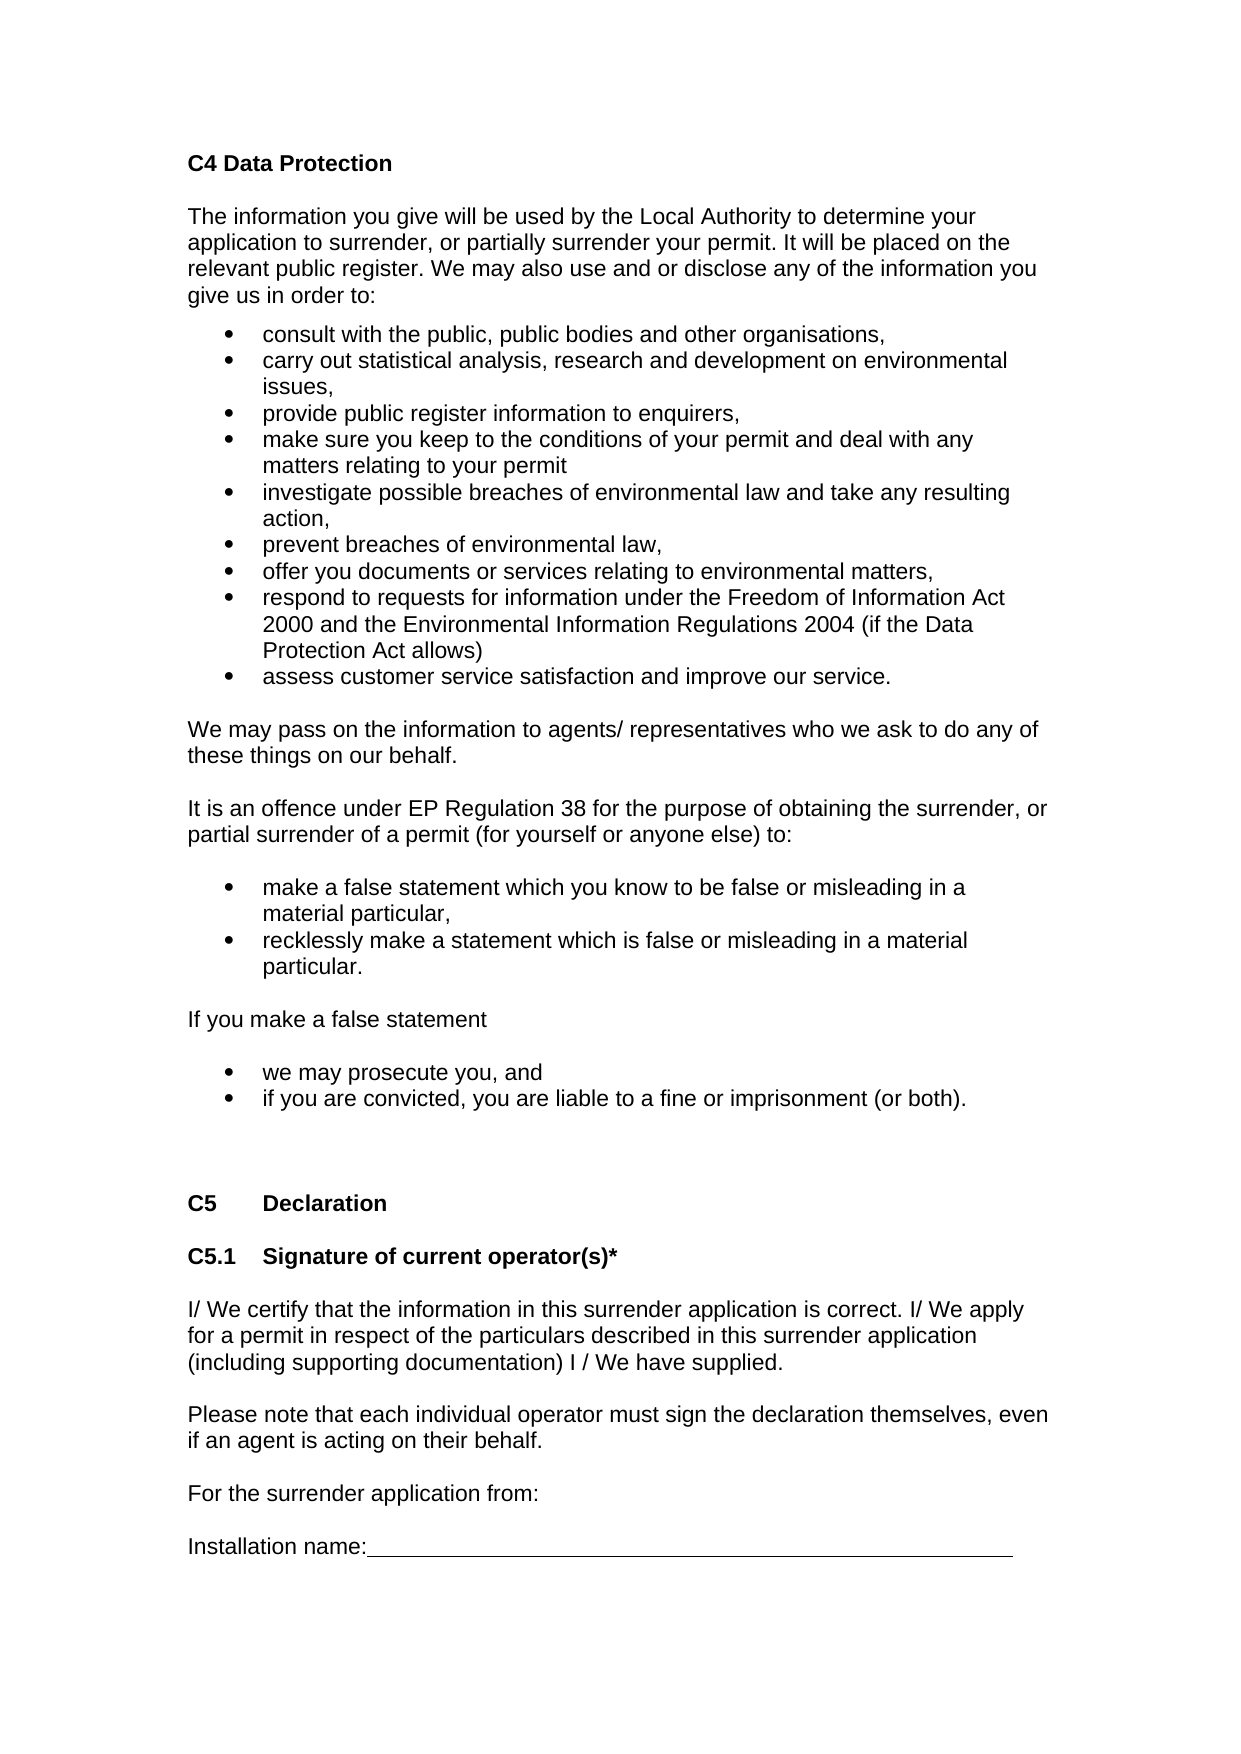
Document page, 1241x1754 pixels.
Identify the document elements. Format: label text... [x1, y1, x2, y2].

text C5.1 Signature of current operator(s)* [187, 1243, 1053, 1269]
text It is an offence under EP Regulation 38 for the purpose of obtaining the surrender, or partial surrender of a permit (for yourself or anyone else) to: [187, 795, 1053, 848]
text I/ We certify that the information in this surrender application is correct. I/ We apply for a permit in respect of the particulars described in this surrender application (including supporting documentation) I / We have supplied. [187, 1296, 1053, 1375]
list prevent breaches of environmental law, [225, 531, 1053, 558]
list make sure you keep to the conditions of your permit and deal with any matters relating to your permit [225, 426, 1053, 479]
text Installation name: [187, 1533, 1053, 1559]
list recklessly make a statement which is false or misleading in a material particular. [225, 927, 1053, 979]
text We may pass on the information to agents/ representatives who we ask to do any of these things on our behalf. [187, 716, 1053, 769]
list if you are convicted, you are liable to a fine or imprisonment (or both). [225, 1085, 1053, 1111]
list offer you documents or services relating to environmental matters, [225, 558, 1053, 584]
text The information you give will be used by the Local Authority to determine your application to surrender, or partially surrender your permit. It will be placed on the relevant public register. We may also use and or disclose any of the information you give us in order to: [187, 203, 1053, 308]
text For the surrender application from: [187, 1480, 1053, 1507]
text Please note that each individual operator must sign the declaration themselves, even if an agent is acting on their behalf. [187, 1401, 1053, 1454]
text C5 Declaration [187, 1190, 1053, 1217]
list respond to requests for information under the Freedom of Information Act 2000 and the Environmental Information Regulations 2004 (if the Data Protection Act allows) [225, 584, 1053, 663]
text If you make a false statement [187, 1006, 1053, 1032]
list we may prosecute you, and [225, 1058, 1053, 1085]
list carry out statistical analysis, research and development on environmental issues, [225, 347, 1053, 400]
list provide public register information to enquirers, [225, 400, 1053, 426]
list make a false statement which you know to be false or misleading in a material particular, [225, 874, 1053, 927]
list consult with the public, public bodies and other organisations, [225, 321, 1053, 347]
text C4 Data Protection [187, 150, 1053, 176]
list investigate possible breaches of environmental law and take any resulting action, [225, 479, 1053, 531]
list assess customer service satisfaction and improve our service. [225, 663, 1053, 689]
